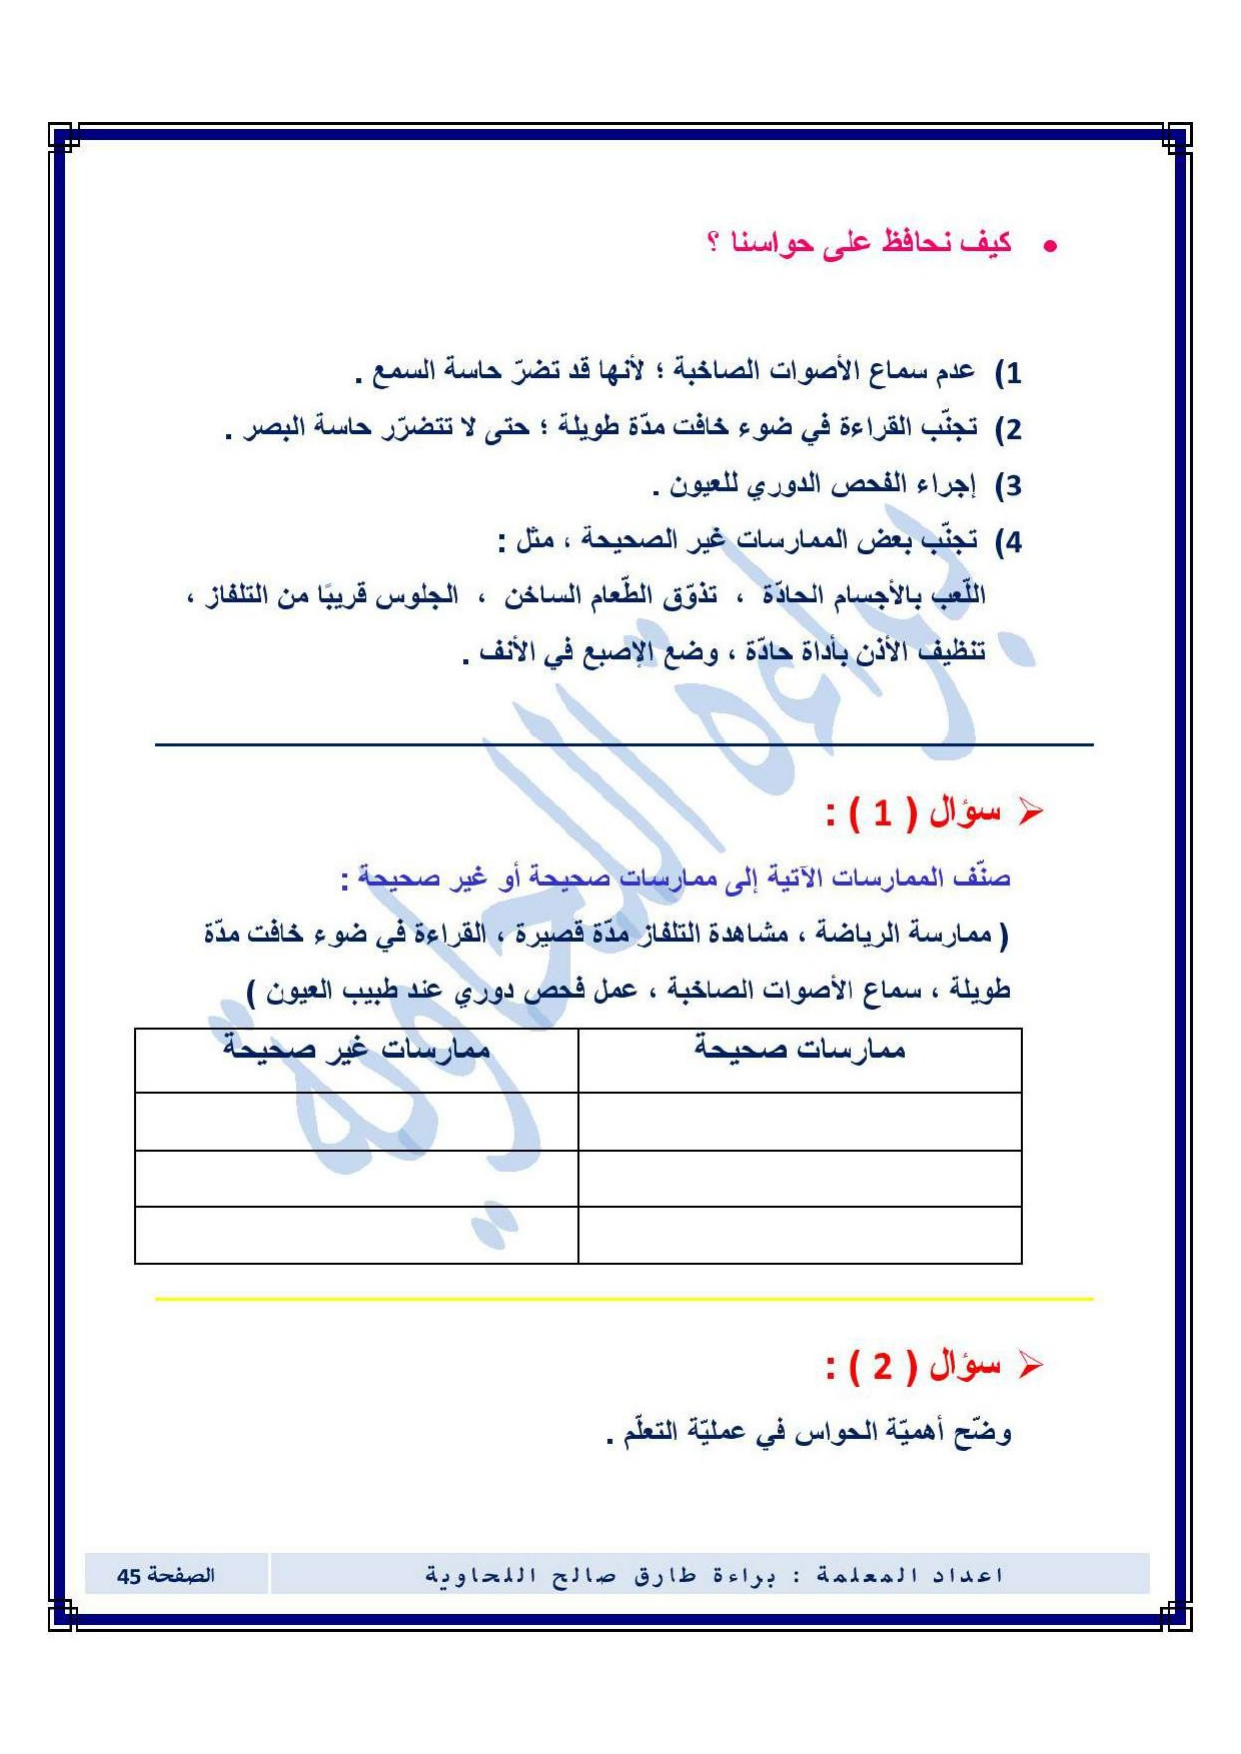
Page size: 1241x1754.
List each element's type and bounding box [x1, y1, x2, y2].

picture [46, 118, 1201, 1643]
